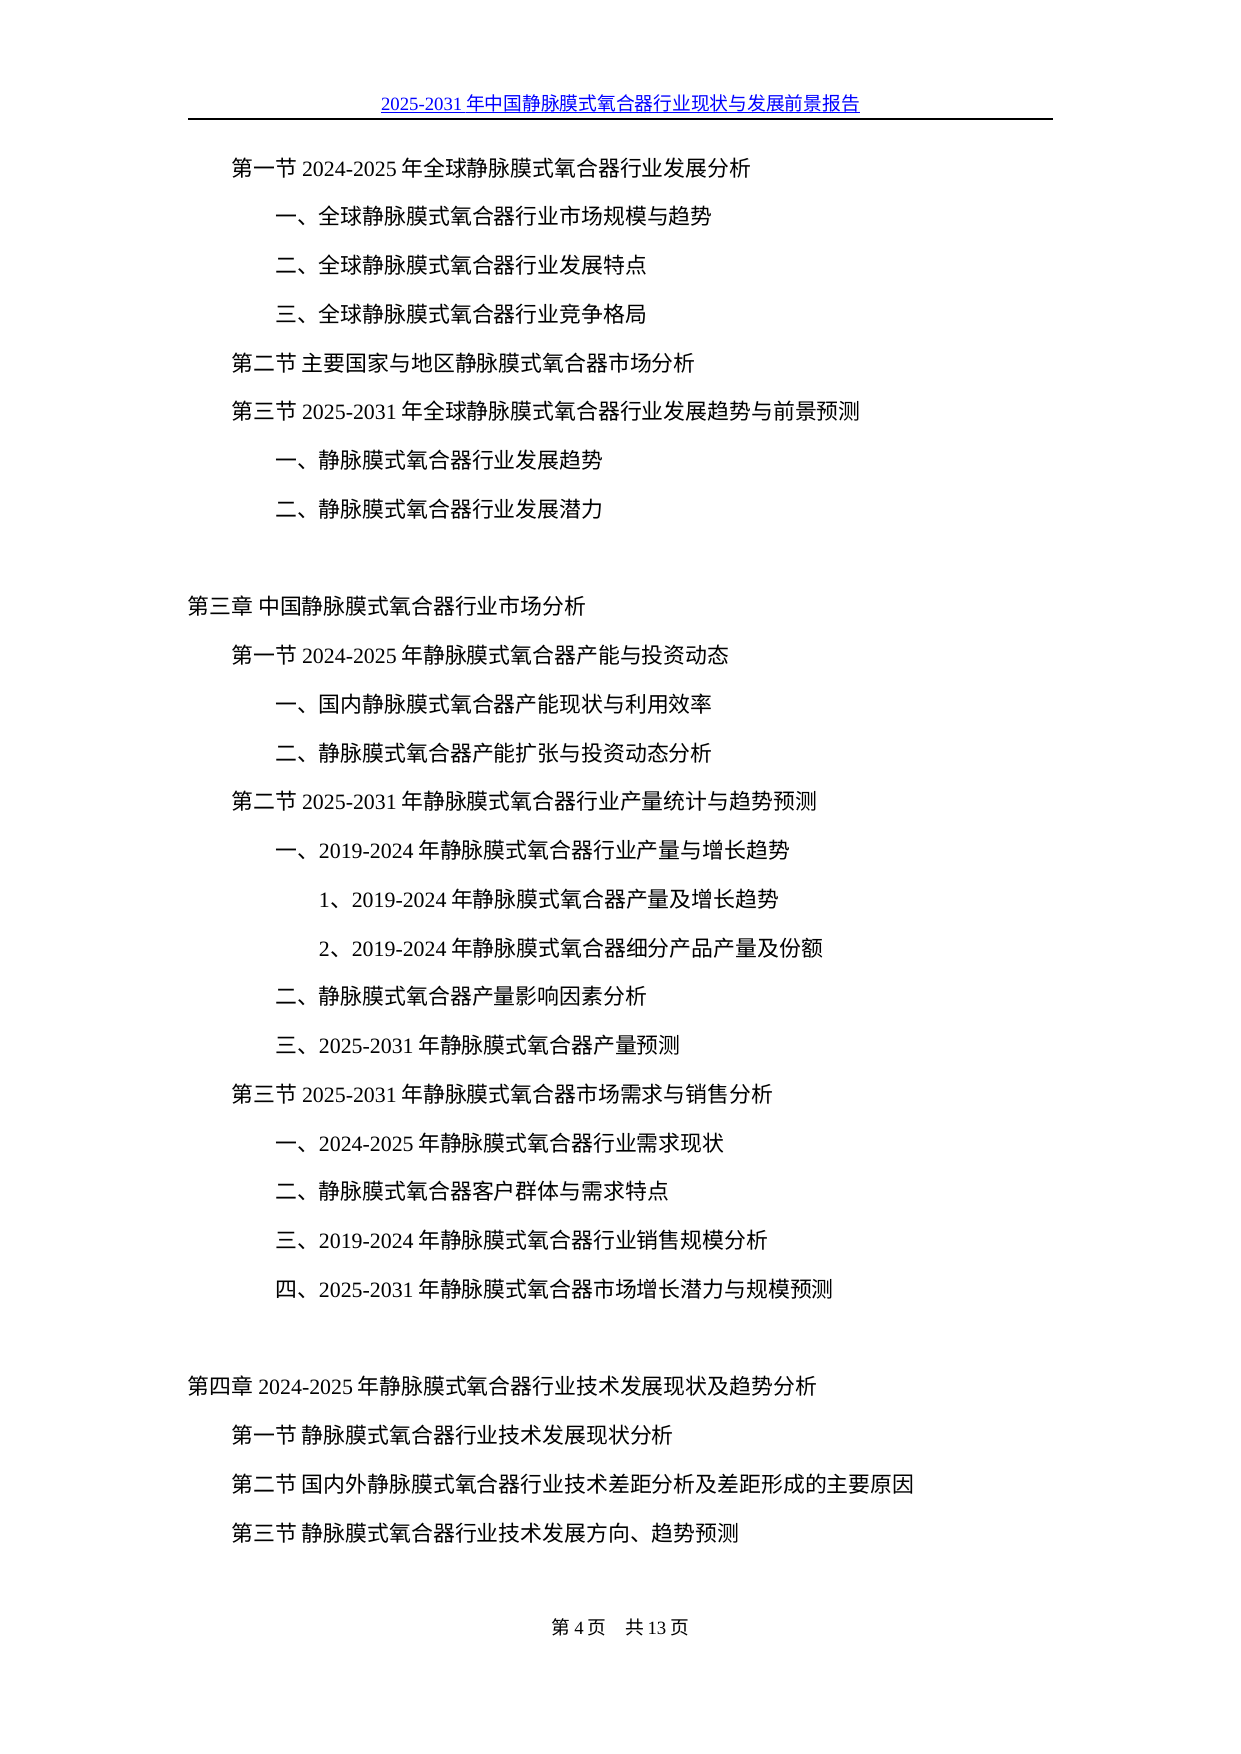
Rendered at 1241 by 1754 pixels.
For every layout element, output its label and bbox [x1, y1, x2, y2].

text [187, 150, 1053, 1548]
